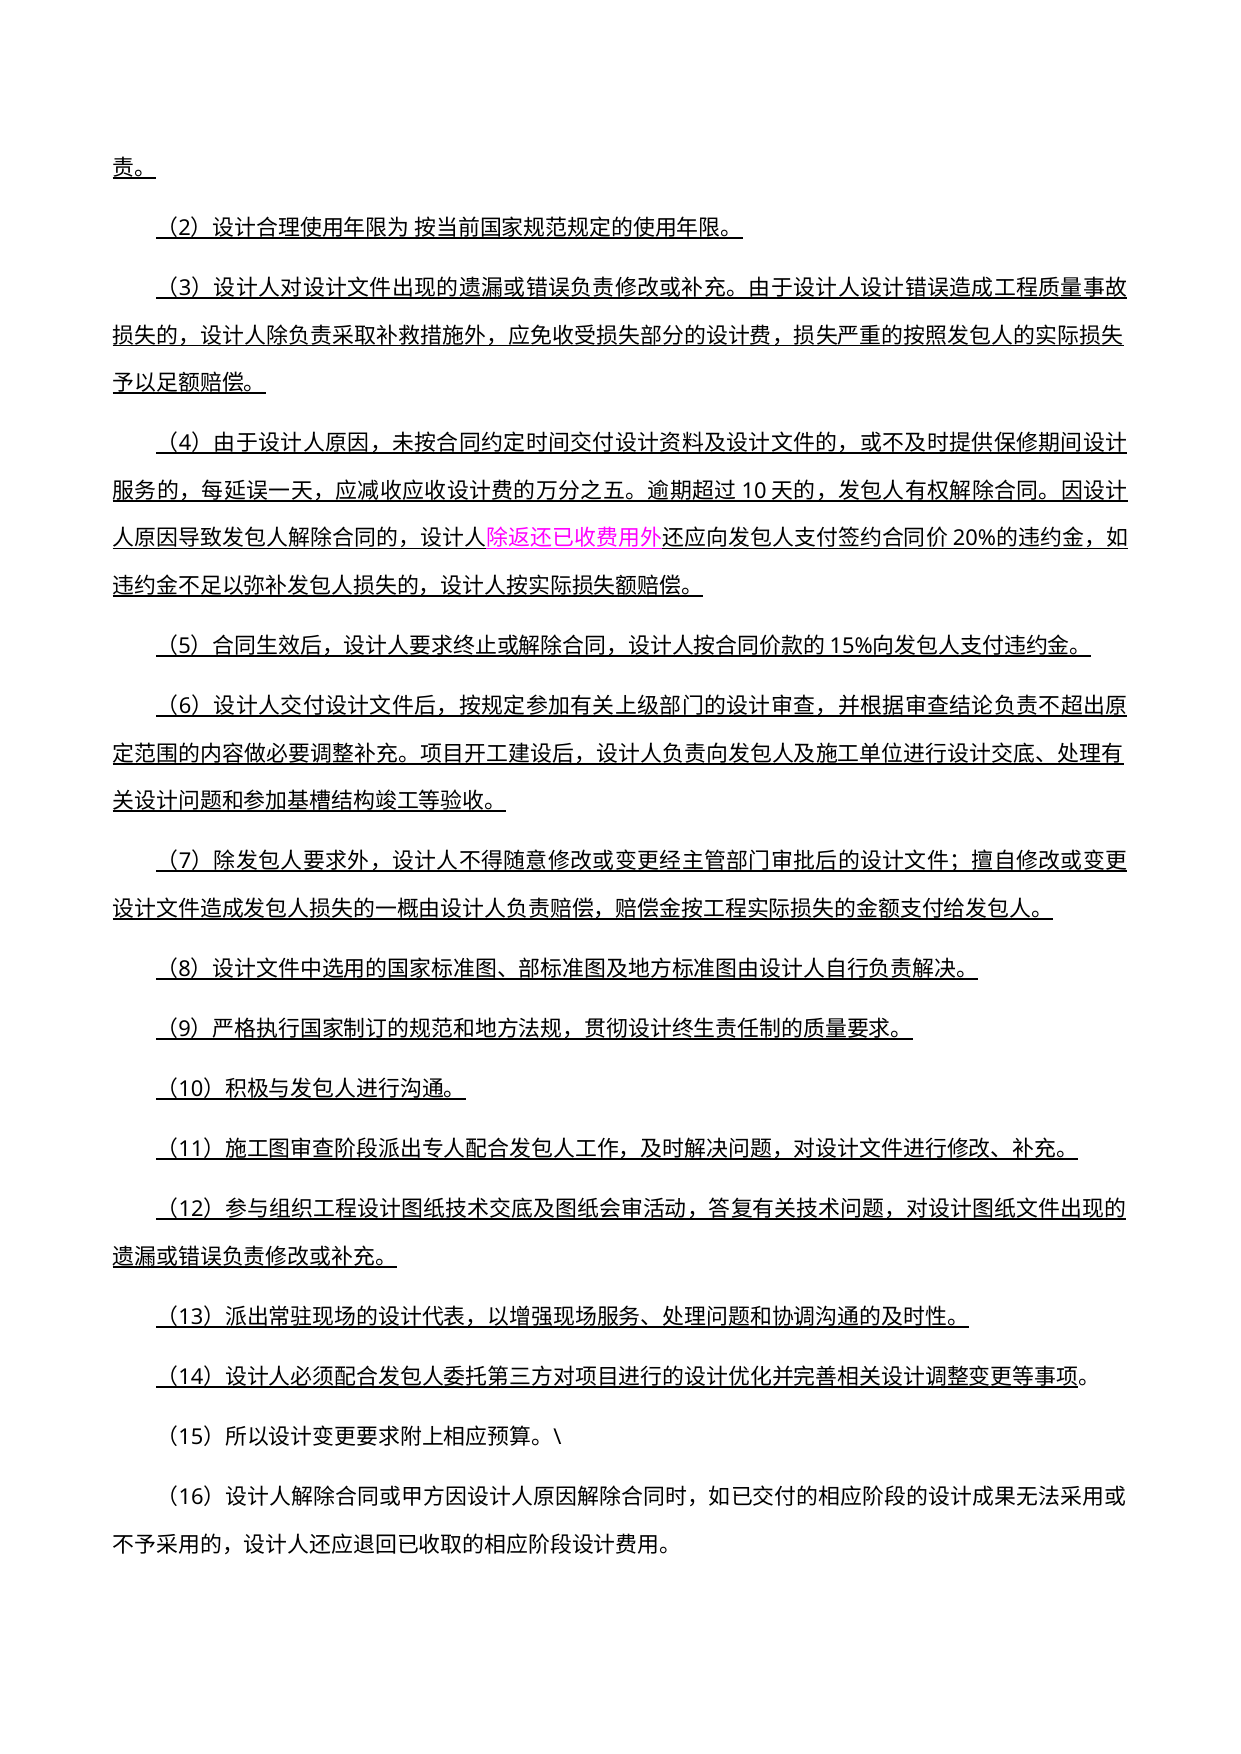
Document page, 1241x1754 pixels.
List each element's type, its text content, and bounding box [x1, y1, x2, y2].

text （10）积极与发包人进行沟通。 [112, 1071, 1128, 1103]
text （6）设计人交付设计文件后，按规定参加有关上级部门的设计审查，并根据审查结论负责不超出原定范围的内容做必要调整补充。项目开工建设后，设计人负责向发包人及施工单位进行设计交底、处理有关设计问题和参加基槽结构竣工等验收。 [112, 688, 1128, 815]
text （7）除发包人要求外，设计人不得随意修改或变更经主管部门审批后的设计文件；擅自修改或变更设计文件造成发包人损失的一概由设计人负责赔偿，赔偿金按工程实际损失的金额支付给发包人。 [112, 843, 1128, 922]
text （14）设计人必须配合发包人委托第三方对项目进行的设计优化并完善相关设计调整变更等事项。 [112, 1359, 1128, 1391]
text （4）由于设计人原因，未按合同约定时间交付设计资料及设计文件的，或不及时提供保修期间设计服务的，每延误一天，应减收应收设计费的万分之五。逾期超过10天的，发包人有权解除合同。因设计人原因导致发包人解除合同的，设计人除返还已收费用外还应向发包人支付签约合同价 20%的违约金，如违约金不足以弥补发包人损失的，设计人按实际损失额赔偿。 [112, 549, 1128, 600]
text （4）由于设计人原因，未按合同约定时间交付设计资料及设计文件的，或不及时提供保修期间设计服务的，每延误一天，应减收应收设计费的万分之五。逾期超过10天的，发包人有权解除合同。因设计人原因导致发包人解除合同的，设计人除返还已收费用外还应向发包人支付签约合同价 20%的违约金，如违约金不足以弥补发包人损失的，设计人按实际损失额赔偿。 [112, 425, 1128, 500]
text （8）设计文件中选用的国家标准图、部标准图及地方标准图由设计人自行负责解决。 [112, 951, 1128, 983]
text （5）合同生效后，设计人要求终止或解除合同，设计人按合同价款的15%向发包人支付违约金。 [112, 628, 1128, 660]
text （3）设计人对设计文件出现的遗漏或错误负责修改或补充。由于设计人设计错误造成工程质量事故损失的，设计人除负责采取补救措施外，应免收受损失部分的设计费，损失严重的按照发包人的实际损失予以足额赔偿。 [112, 270, 1128, 397]
text （9）严格执行国家制订的规范和地方法规，贯彻设计终生责任制的质量要求。 [112, 1011, 1128, 1043]
text （13）派出常驻现场的设计代表，以增强现场服务、处理问题和协调沟通的及时性。 [112, 1299, 1128, 1331]
text （11）施工图审查阶段派出专人配合发包人工作，及时解决问题，对设计文件进行修改、补充。 [112, 1131, 1128, 1163]
text （4）由于设计人原因，未按合同约定时间交付设计资料及设计文件的，或不及时提供保修期间设计服务的，每延误一天，应减收应收设计费的万分之五。逾期超过10天的，发包人有权解除合同。因设计人原因导致发包人解除合同的，设计人除返还已收费用外还应向发包人支付签约合同价 20%的违约金，如违约金不足以弥补发包人损失的，设计人按实际损失额赔偿。 [112, 501, 1128, 548]
text （16）设计人解除合同或甲方因设计人原因解除合同时，如已交付的相应阶段的设计成果无法采用或不予采用的，设计人还应退回已收取的相应阶段设计费用。 [112, 1479, 1128, 1558]
text （15）所以设计变更要求附上相应预算。\ [112, 1419, 1128, 1451]
text （12）参与组织工程设计图纸技术交底及图纸会审活动，答复有关技术问题，对设计图纸文件出现的遗漏或错误负责修改或补充。 [112, 1191, 1128, 1271]
text （2）设计合理使用年限为 按当前国家规范规定的使用年限。 [112, 210, 1128, 242]
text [112, 150, 1128, 182]
